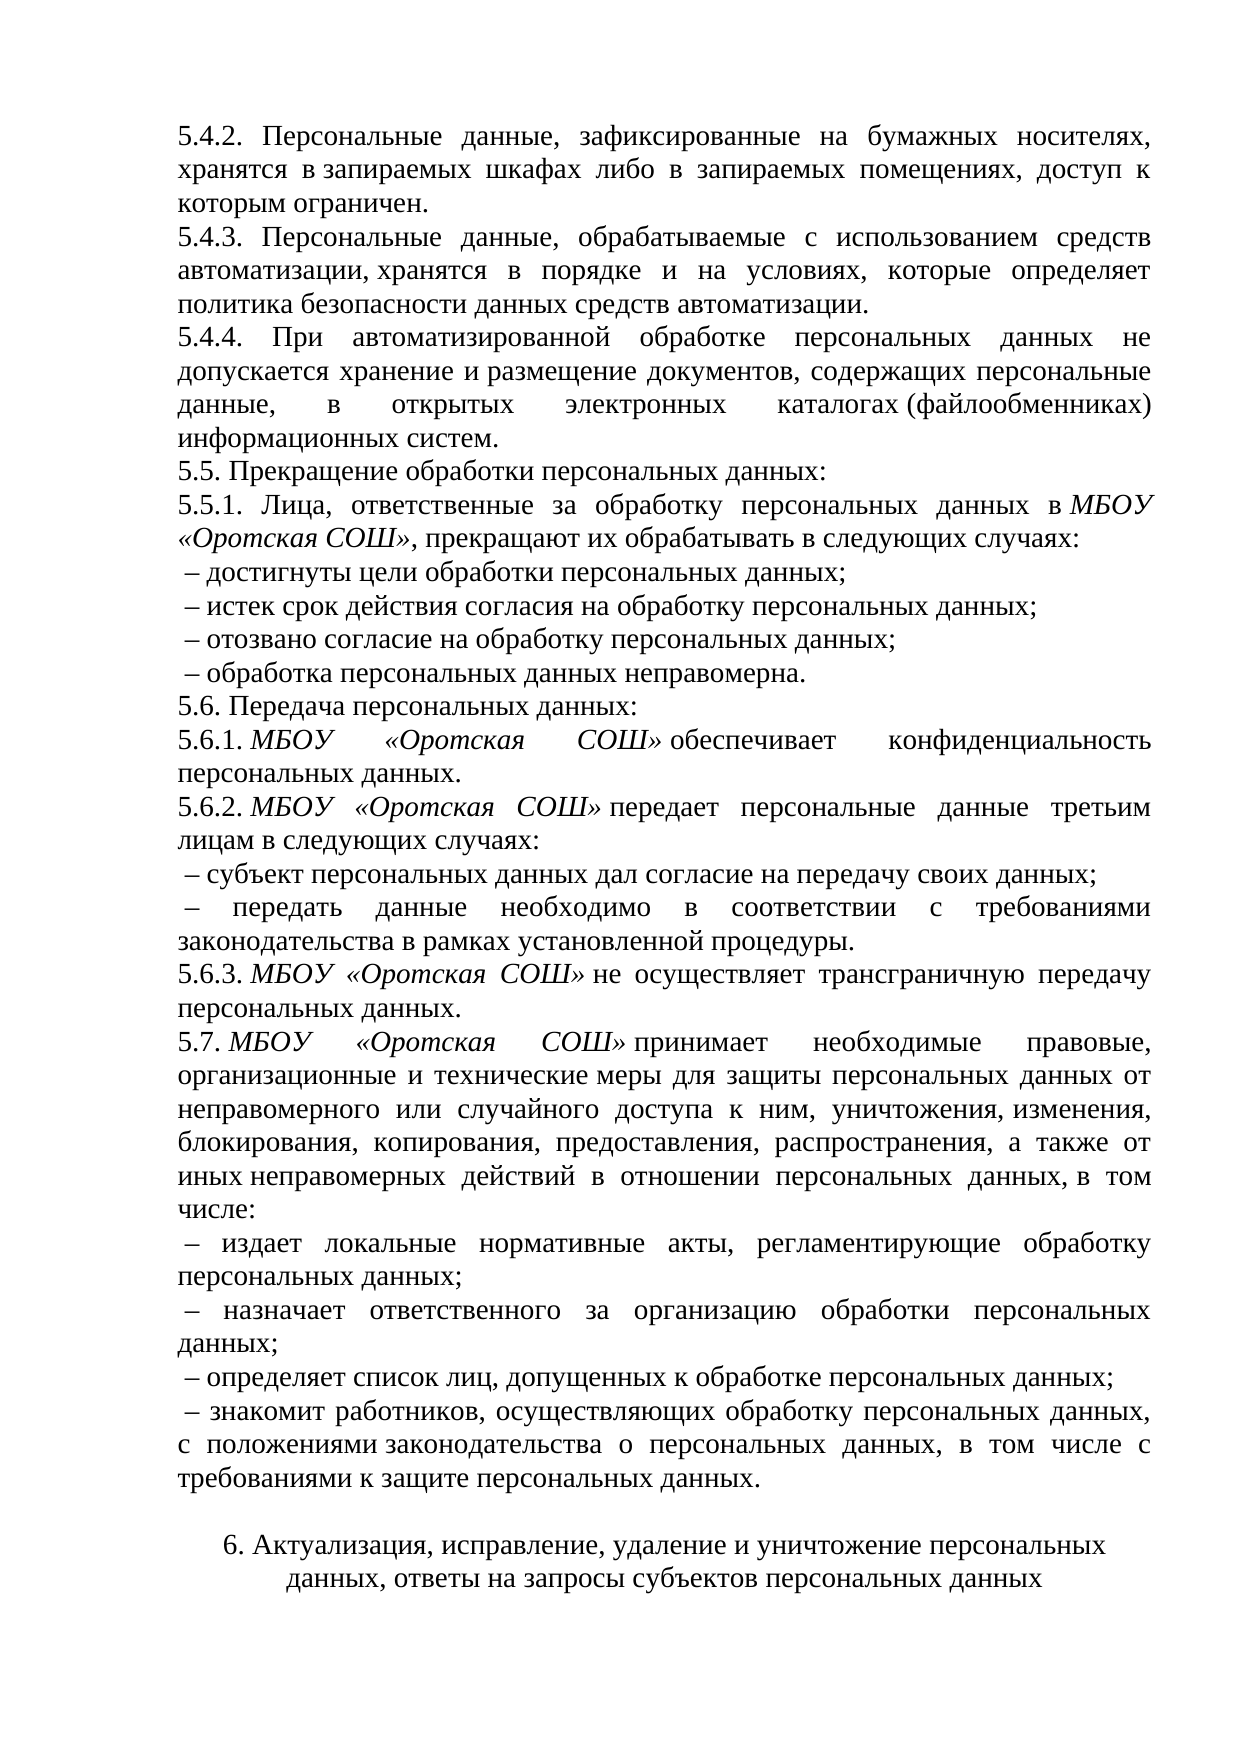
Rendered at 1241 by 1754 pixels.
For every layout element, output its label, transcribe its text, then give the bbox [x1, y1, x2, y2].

text 5.6.2. МБОУ «Оротская СОШ» передает персональные данные третьим лицам в следующих случаях: [177, 789, 1152, 856]
text – истек срок действия согласия на обработку персональных данных; [177, 588, 1152, 621]
text 5.5.1. Лица, ответственные за обработку персональных данных в МБОУ «Оротская СОШ», прекращают их обрабатывать в следующих случаях: [177, 487, 1152, 554]
text 5.6.1. МБОУ «Оротская СОШ» обеспечивает конфиденциальность персональных данных. [177, 722, 1152, 789]
text 5.5. Прекращение обработки персональных данных: [177, 453, 1152, 487]
text 5.4.2. Персональные данные, зафиксированные на бумажных носителях, хранятся в запираемых шкафах либо в запираемых помещениях, доступ к которым ограничен. [177, 118, 1152, 219]
text 5.6. Передача персональных данных: [177, 688, 1152, 722]
text – определяет список лиц, допущенных к обработке персональных данных; [177, 1359, 1152, 1393]
text – назначает ответственного за организацию обработки персональных данных; [177, 1292, 1152, 1359]
text 5.4.4. При автоматизированной обработке персональных данных не допускается хранение и размещение документов, содержащих персональные данные, в открытых электронных каталогах (файлообменниках) информационных систем. [177, 319, 1152, 453]
text 5.4.3. Персональные данные, обрабатываемые с использованием средств автоматизации, хранятся в порядке и на условиях, которые определяет политика безопасности данных средств автоматизации. [177, 219, 1152, 319]
text – передать данные необходимо в соответствии с требованиями законодательства в рамках установленной процедуры. [177, 889, 1152, 957]
text – обработка персональных данных неправомерна. [177, 655, 1152, 688]
text – знакомит работников, осуществляющих обработку персональных данных, с положениями законодательства о персональных данных, в том числе с требованиями к защите персональных данных. [177, 1393, 1152, 1493]
text – субъект персональных данных дал согласие на передачу своих данных; [177, 856, 1152, 889]
text – издает локальные нормативные акты, регламентирующие обработку персональных данных; [177, 1225, 1152, 1292]
text 5.7. МБОУ «Оротская СОШ» принимает необходимые правовые, организационные и технические меры для защиты персональных данных от неправомерного или случайного доступа к ним, уничтожения, изменения, блокирования, копирования, предоставления, распространения, а также от иных неправомерных действий в отношении персональных данных, в том числе: [177, 1024, 1152, 1225]
text 6. Актуализация, исправление, удаление и уничтожение персональных данных, ответы на запросы субъектов персональных данных [177, 1527, 1152, 1594]
text 5.6.3. МБОУ «Оротская СОШ» не осуществляет трансграничную передачу персональных данных. [177, 957, 1152, 1024]
text – отозвано согласие на обработку персональных данных; [177, 621, 1152, 655]
text – достигнуты цели обработки персональных данных; [177, 554, 1152, 588]
